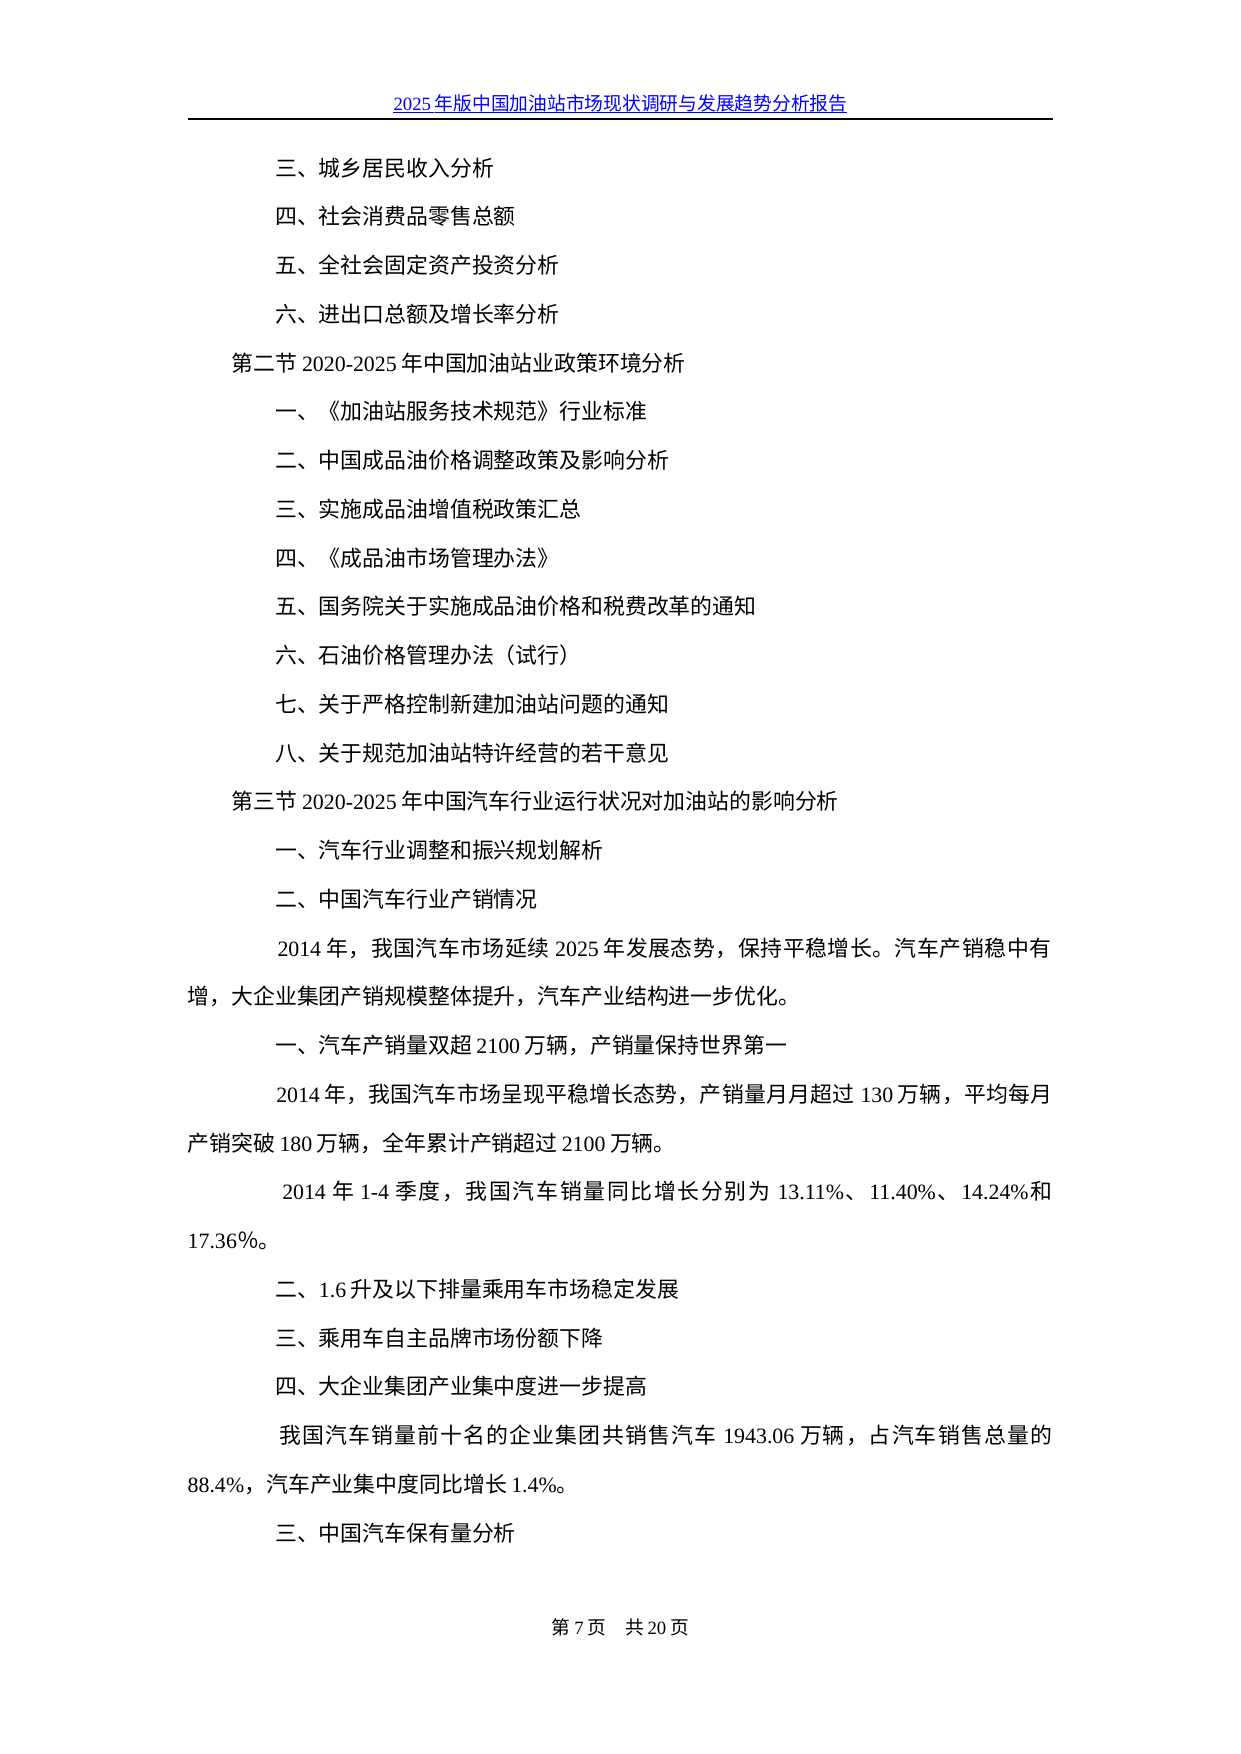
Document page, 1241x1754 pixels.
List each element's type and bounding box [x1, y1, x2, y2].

text [187, 150, 1053, 1548]
